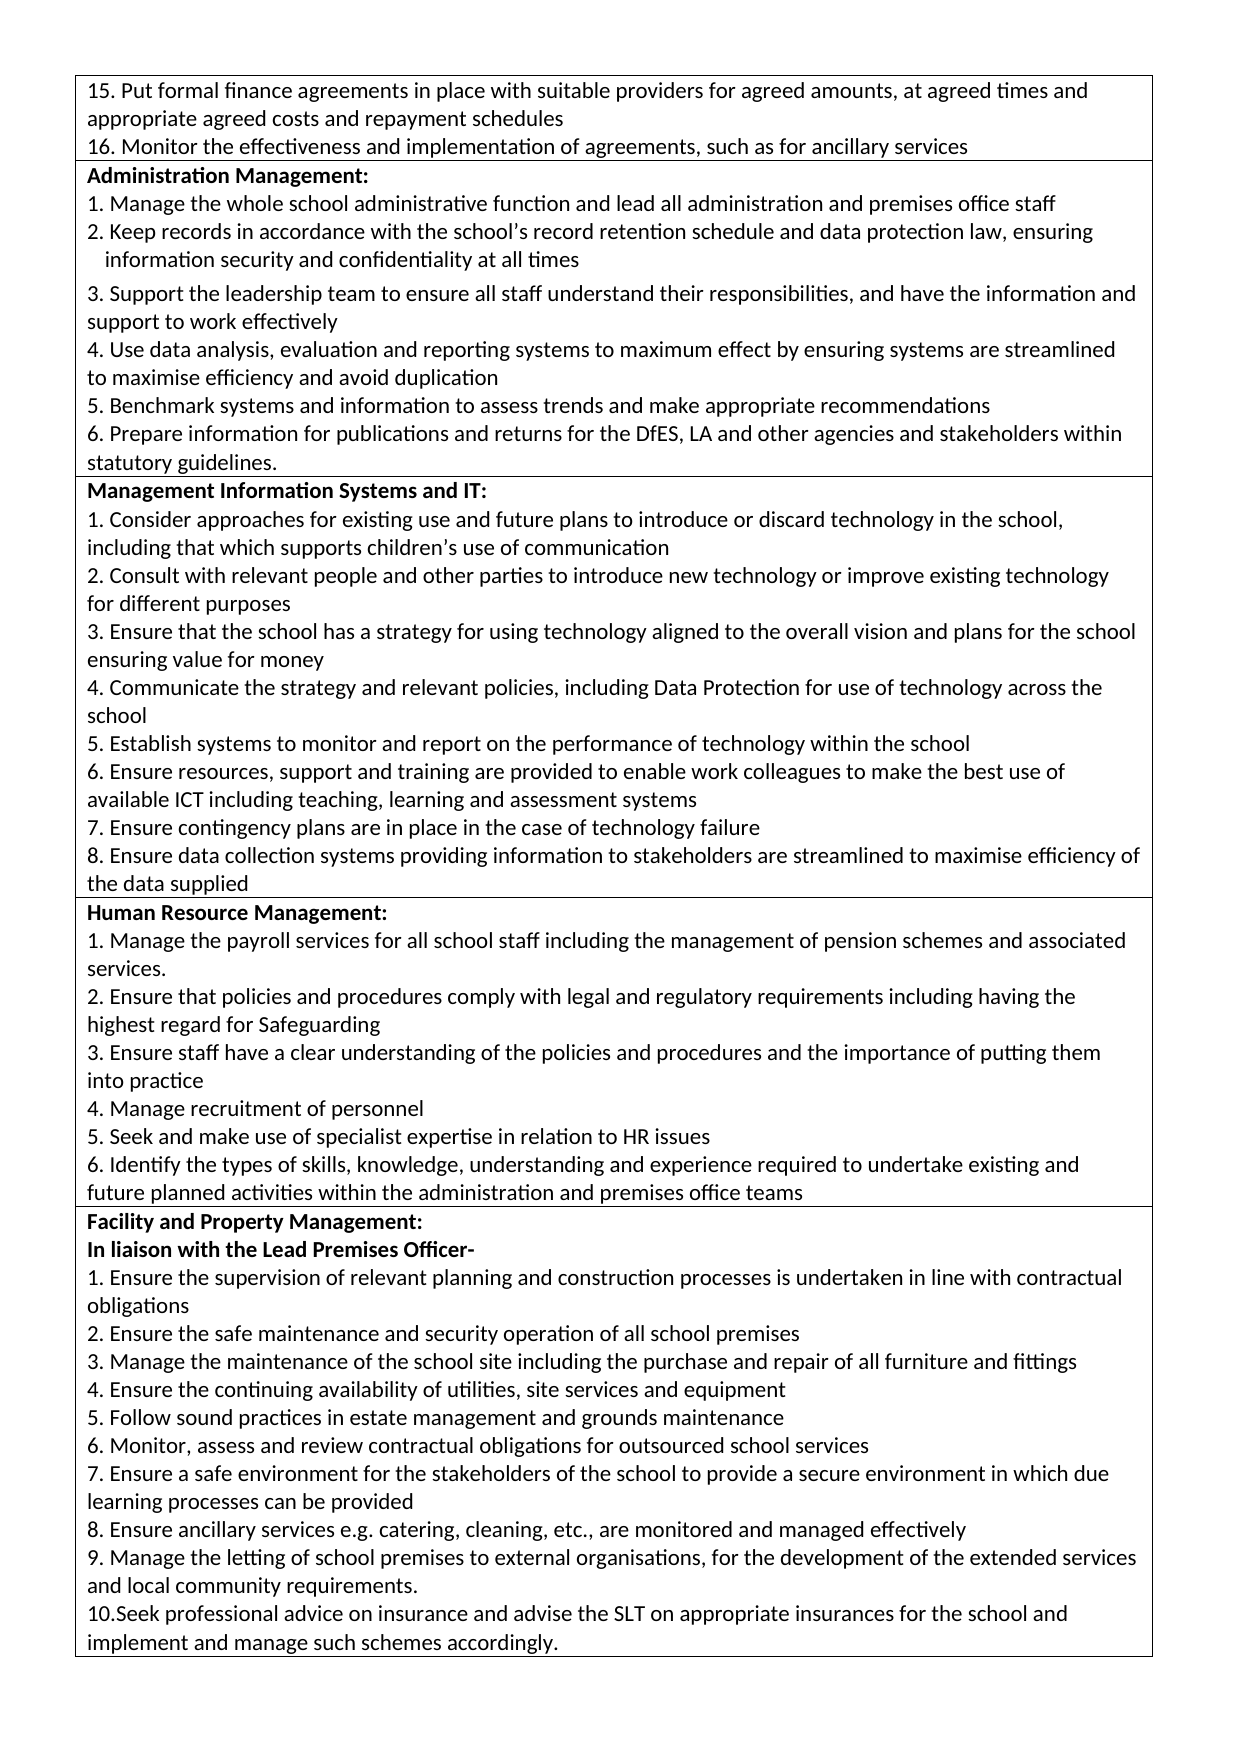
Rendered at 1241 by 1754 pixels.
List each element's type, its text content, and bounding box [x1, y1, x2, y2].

table_cell Human Resource Management: 1. Manage the payroll services for all school staff including the management of pension schemes and associated services. 2. Ensure that policies and procedures comply with legal and regulatory requirements including having the highest regard for Safeguarding 3. Ensure staff have a clear understanding of the policies and procedures and the importance of putting them into practice 4. Manage recruitment of personnel 5. Seek and make use of specialist expertise in relation to HR issues 6. Identify the types of skills, knowledge, understanding and experience required to undertake existing and future planned activities within the administration and premises office teams [76, 898, 1152, 1206]
table_cell Management Information Systems and IT: 1. Consider approaches for existing use and future plans to introduce or discard technology in the school, including that which supports children’s use of communication 2. Consult with relevant people and other parties to introduce new technology or improve existing technology for different purposes 3. Ensure that the school has a strategy for using technology aligned to the overall vision and plans for the school ensuring value for money 4. Communicate the strategy and relevant policies, including Data Protection for use of technology across the school 5. Establish systems to monitor and report on the performance of technology within the school 6. Ensure resources, support and training are provided to enable work colleagues to make the best use of available ICT including teaching, learning and assessment systems 7. Ensure contingency plans are in place in the case of technology failure 8. Ensure data collection systems providing information to stakeholders are streamlined to maximise efficiency of the data supplied [76, 477, 1152, 897]
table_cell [76, 76, 1152, 160]
table_cell Administration Management: 1. Manage the whole school administrative function and lead all administration and premises office staff 2. Keep records in accordance with the school’s record retention schedule and data protection law, ensuring information security and confidentiality at all times 3. Support the leadership team to ensure all staff understand their responsibilities, and have the information and support to work effectively 4. Use data analysis, evaluation and reporting systems to maximum effect by ensuring systems are streamlined to maximise efficiency and avoid duplication 5. Benchmark systems and information to assess trends and make appropriate recommendations 6. Prepare information for publications and returns for the DfES, LA and other agencies and stakeholders within statutory guidelines. [76, 161, 1152, 476]
table_cell Facility and Property Management: In liaison with the Lead Premises Officer- 1. Ensure the supervision of relevant planning and construction processes is undertaken in line with contractual obligations 2. Ensure the safe maintenance and security operation of all school premises 3. Manage the maintenance of the school site including the purchase and repair of all furniture and fittings 4. Ensure the continuing availability of utilities, site services and equipment 5. Follow sound practices in estate management and grounds maintenance 6. Monitor, assess and review contractual obligations for outsourced school services 7. Ensure a safe environment for the stakeholders of the school to provide a secure environment in which due learning processes can be provided 8. Ensure ancillary services e.g. catering, cleaning, etc., are monitored and managed effectively 9. Manage the letting of school premises to external organisations, for the development of the extended services and local community requirements. 10.Seek professional advice on insurance and advise the SLT on appropriate insurances for the school and implement and manage such schemes accordingly. [76, 1207, 1152, 1656]
